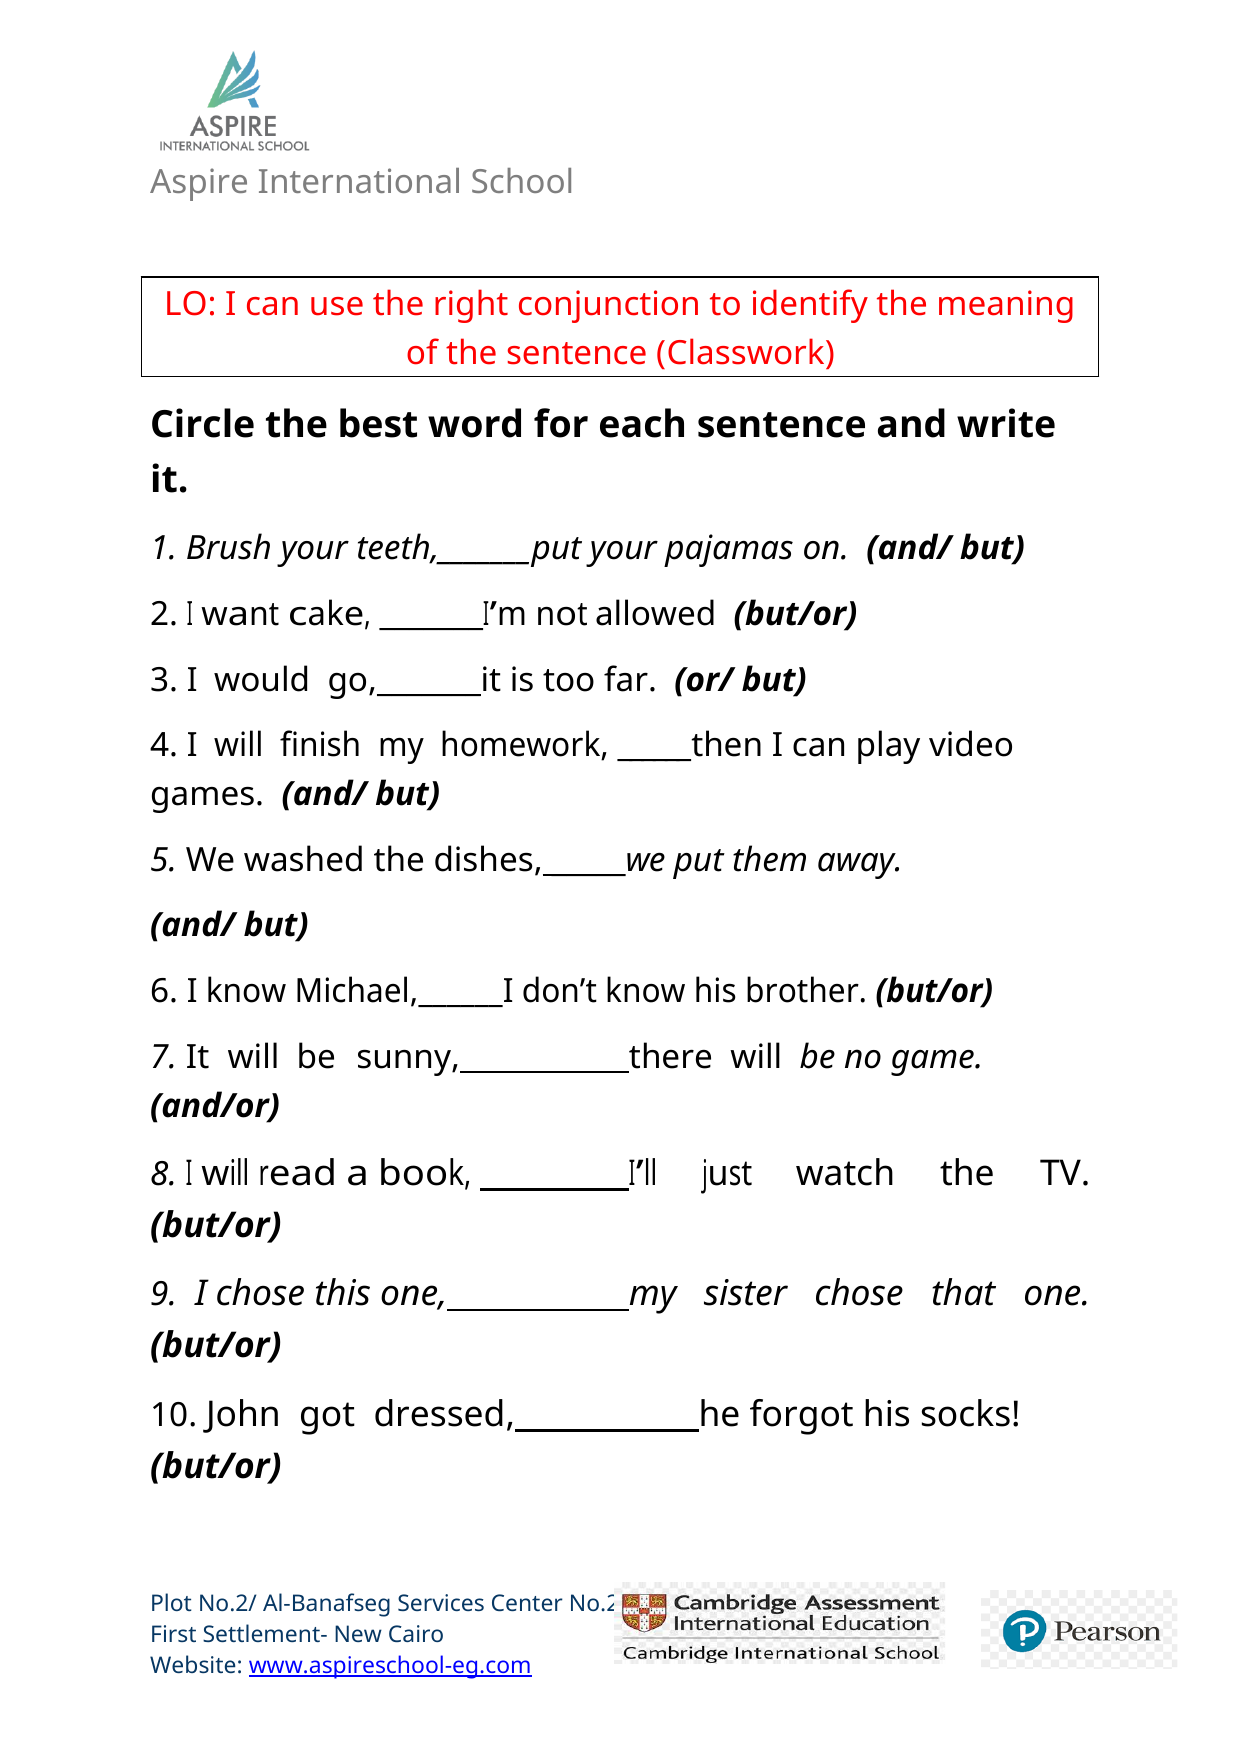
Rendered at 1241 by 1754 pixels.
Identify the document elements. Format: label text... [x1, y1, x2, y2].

picture [981, 1590, 1178, 1669]
list I know Michael,______I don’t know his brother. (but/or) [150, 967, 1090, 1012]
list I will read a book, I’ll just watch the TV. (but/or) [150, 1147, 1090, 1247]
list I will finish my homework, ______then I can play video games. (and/ but) [150, 721, 1090, 815]
list We washed the dishes, _____we put them away. [150, 836, 1090, 881]
text LO: I can use the right conjunction to identify the meaning of the sentence (Classwork) [142, 278, 1098, 376]
list I chose this one, my sister chose that one. (but/or) [150, 1268, 1090, 1368]
picture [614, 1582, 946, 1664]
list It will be sunny, there will be no game. (and/or) [150, 1032, 1090, 1127]
list (and/ but) [150, 901, 1090, 947]
list Brush your teeth,_______put your pajamas on. (and/ but) [150, 524, 1090, 569]
list John got dressed, he forgot his socks! (but/or) [150, 1389, 1090, 1489]
text Circle the best word for each sentence and write it. [150, 397, 1090, 503]
list I would go,_______it is too far. (or/ but) [150, 655, 1090, 701]
list I want cake, _______I’m not allowed (but/or) [150, 590, 1090, 635]
picture [156, 24, 313, 158]
